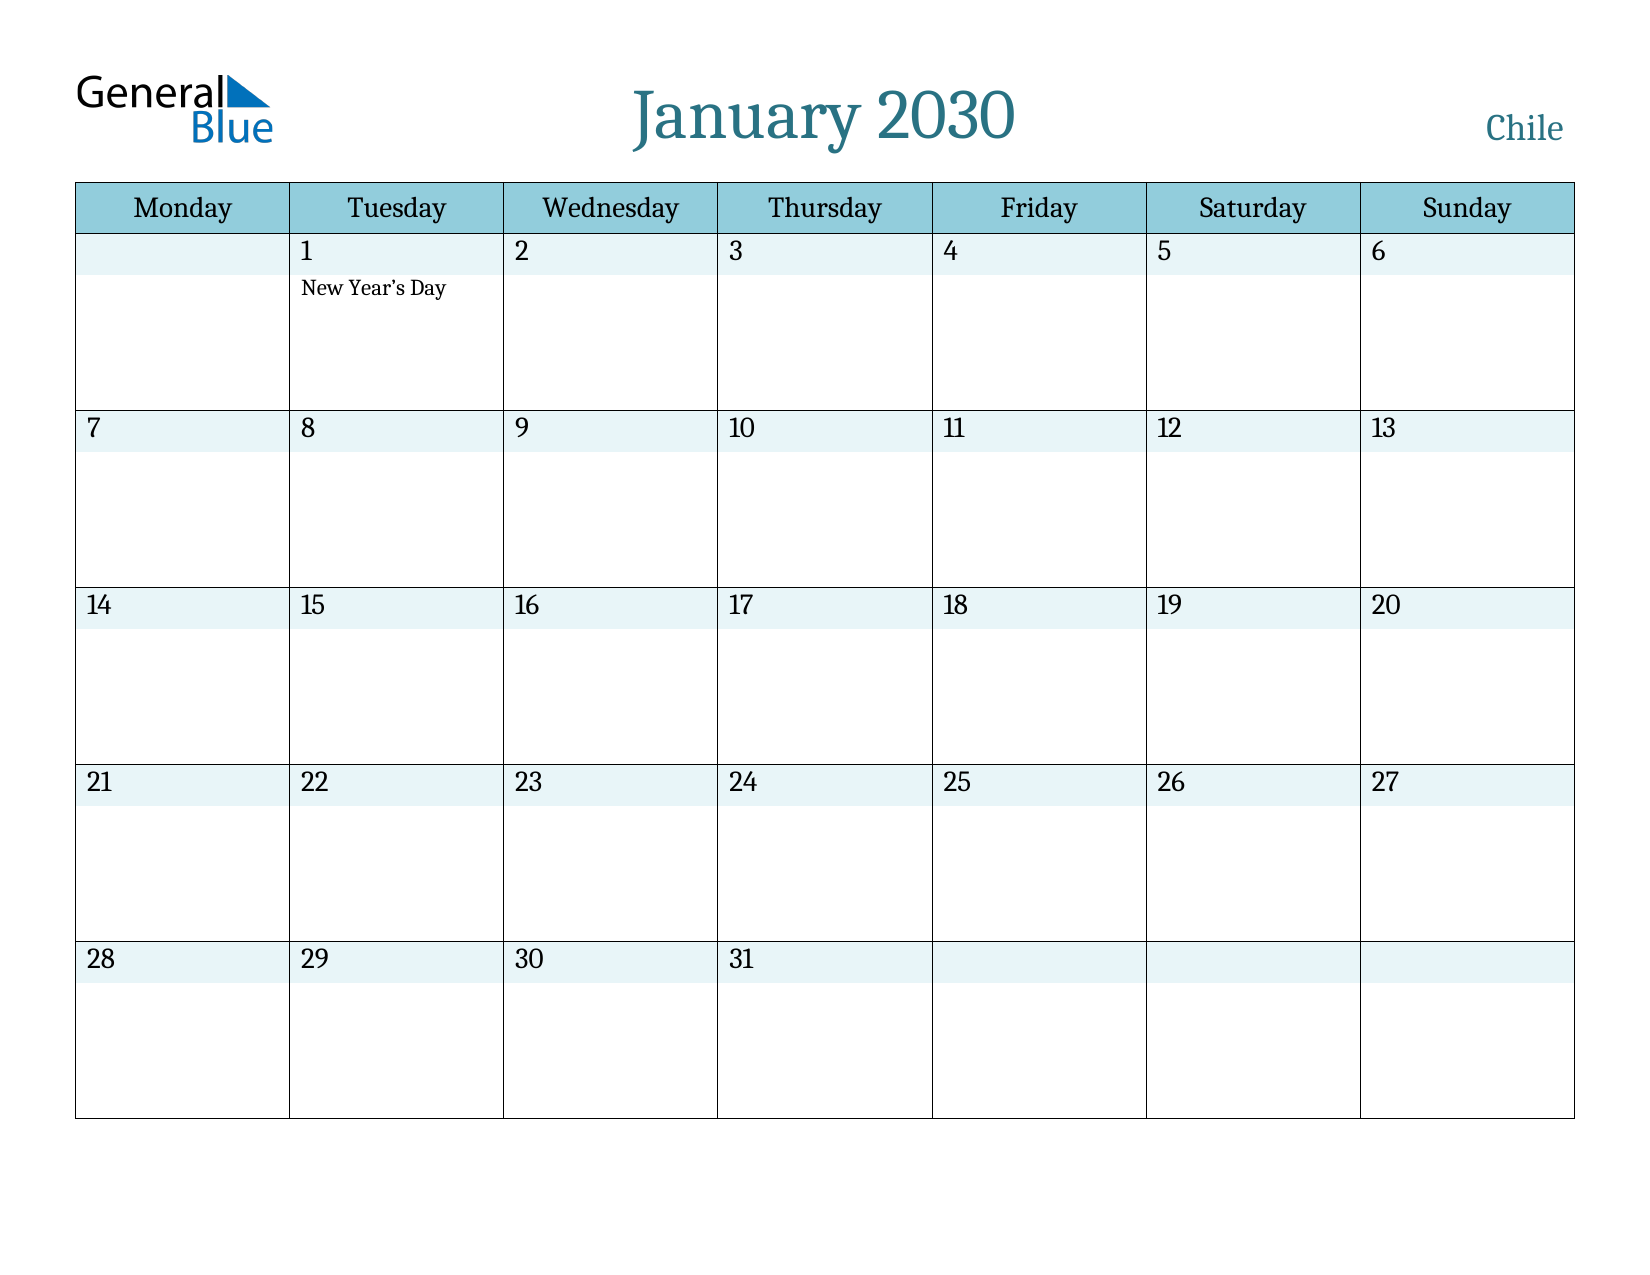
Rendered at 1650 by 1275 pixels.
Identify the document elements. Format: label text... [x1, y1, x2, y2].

table_cell [76, 629, 289, 764]
table_cell 22 [290, 765, 503, 806]
table_cell [504, 983, 717, 1118]
table_cell 6 [1361, 234, 1574, 275]
table_cell [1361, 942, 1574, 983]
table_cell 19 [1147, 588, 1360, 629]
table_cell [504, 806, 717, 941]
table_cell Wednesday [504, 183, 717, 233]
table_cell Tuesday [290, 183, 503, 233]
table_cell 30 [504, 942, 717, 983]
table_cell 21 [76, 765, 289, 806]
table_cell [718, 983, 932, 1118]
table_cell 15 [290, 588, 503, 629]
table_cell [718, 806, 932, 941]
table_cell [76, 983, 289, 1118]
table_cell [1361, 983, 1574, 1118]
table_cell 11 [933, 411, 1146, 452]
table_cell Sunday [1361, 183, 1574, 233]
table_cell 5 [1147, 234, 1360, 275]
table_cell 14 [76, 588, 289, 629]
table_cell 10 [718, 411, 932, 452]
table_header Chile [1146, 75, 1574, 182]
table_cell [504, 452, 717, 587]
table_cell 24 [718, 765, 932, 806]
table_cell [290, 629, 503, 764]
table_cell [718, 452, 932, 587]
table_cell [76, 275, 289, 410]
table_cell [504, 629, 717, 764]
table_cell [290, 983, 503, 1118]
table_cell Friday [933, 183, 1146, 233]
picture [77, 75, 273, 143]
table_cell 25 [933, 765, 1146, 806]
table_cell Saturday [1147, 183, 1360, 233]
table_cell 17 [718, 588, 932, 629]
table_cell [290, 452, 503, 587]
table_cell [290, 806, 503, 941]
table_cell [933, 275, 1146, 410]
table_cell 16 [504, 588, 717, 629]
table_cell 20 [1361, 588, 1574, 629]
table_cell [1361, 275, 1574, 410]
table_cell [76, 452, 289, 587]
table_cell 8 [290, 411, 503, 452]
table_cell 23 [504, 765, 717, 806]
table_cell 28 [76, 942, 289, 983]
table_cell 1 [290, 234, 503, 275]
table_cell 4 [933, 234, 1146, 275]
table_cell [1147, 629, 1360, 764]
table_cell [1361, 629, 1574, 764]
table_cell [1147, 942, 1360, 983]
table_cell [1147, 806, 1360, 941]
table_cell [1147, 983, 1360, 1118]
table_cell [933, 806, 1146, 941]
table_cell [1147, 452, 1360, 587]
table_cell 3 [718, 234, 932, 275]
table_cell [933, 452, 1146, 587]
table_cell [76, 234, 289, 275]
table_cell 31 [718, 942, 932, 983]
table_cell [1147, 275, 1360, 410]
table_cell [76, 806, 289, 941]
table_cell [933, 942, 1146, 983]
table_cell 26 [1147, 765, 1360, 806]
table_cell [933, 983, 1146, 1118]
table_cell [718, 629, 932, 764]
table_cell [933, 629, 1146, 764]
table_cell [1361, 452, 1574, 587]
table_cell 27 [1361, 765, 1574, 806]
table_cell 2 [504, 234, 717, 275]
table_header January 2030 [504, 75, 1146, 182]
table_cell [718, 275, 932, 410]
table_cell Monday [76, 183, 289, 233]
table_header [76, 75, 503, 182]
table_cell 13 [1361, 411, 1574, 452]
table_cell Thursday [718, 183, 932, 233]
table_cell New Year’s Day [290, 275, 503, 410]
table_cell 29 [290, 942, 503, 983]
table_cell [1361, 806, 1574, 941]
table_cell 18 [933, 588, 1146, 629]
table_cell 12 [1147, 411, 1360, 452]
table_cell 9 [504, 411, 717, 452]
table_cell 7 [76, 411, 289, 452]
table_cell [504, 275, 717, 410]
